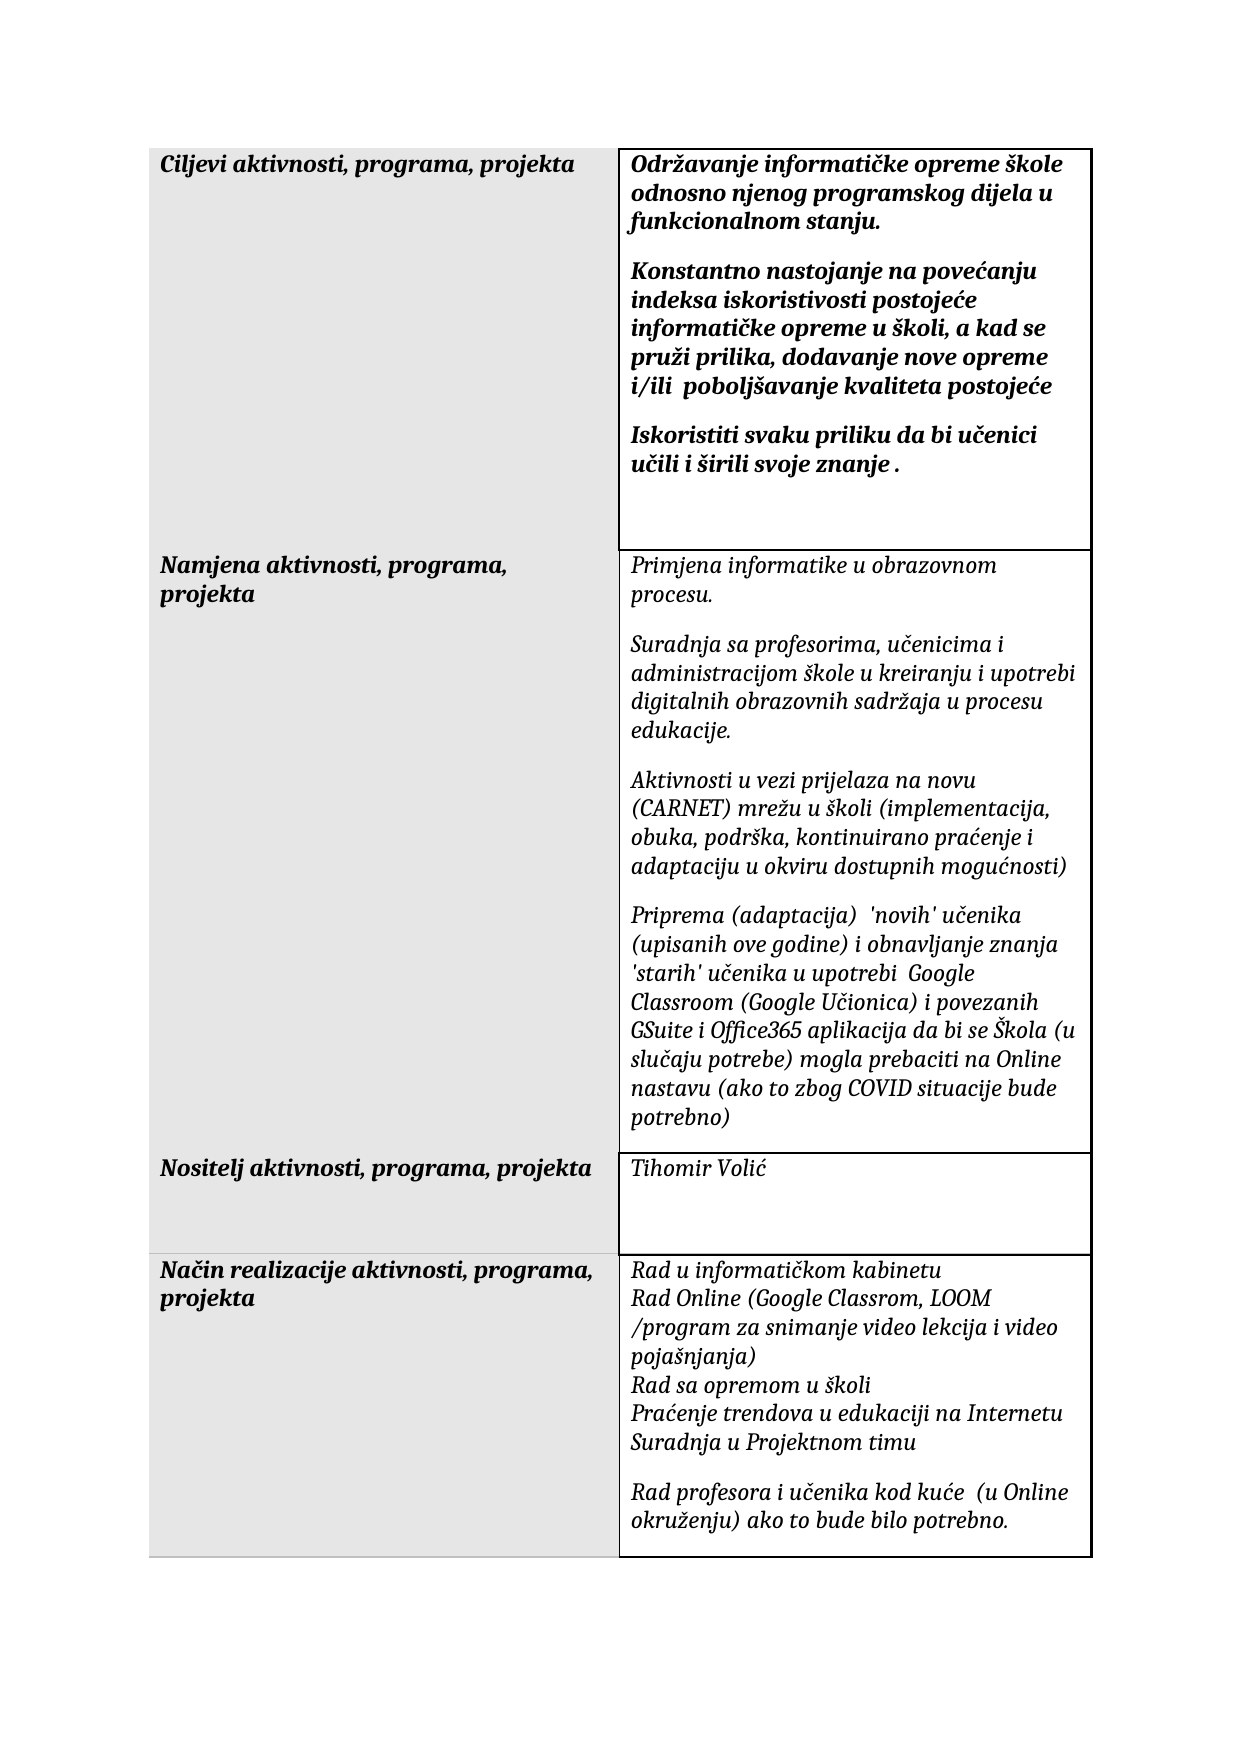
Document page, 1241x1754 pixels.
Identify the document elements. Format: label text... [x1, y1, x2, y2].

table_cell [620, 1256, 1090, 1556]
table_cell Primjena informatike u obrazovnom procesu. Suradnja sa profesorima, učenicima i administracijom škole u kreiranju i upotrebi digitalnih obrazovnih sadržaja u procesu edukacije. Aktivnosti u vezi prijelaza na novu (CARNET) mrežu u školi (implementacija, obuka, podrška, kontinuirano praćenje i adaptaciju u okviru dostupnih mogućnosti) Priprema (adaptacija) 'novih' učenika (upisanih ove godine) i obnavljanje znanja 'starih' učenika u upotrebi Google Classroom (Google Učionica) i povezanih GSuite i Office365 aplikacija da bi se Škola (u slučaju potrebe) mogla prebaciti na Online nastavu (ako to zbog COVID situacije bude potrebno) [620, 551, 1090, 1152]
table_header Ciljevi aktivnosti, programa, projekta [149, 148, 618, 549]
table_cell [149, 1254, 619, 1556]
table_cell Nositelj aktivnosti, programa, projekta [149, 1152, 618, 1253]
table_cell Tihomir Volić [620, 1154, 1090, 1253]
table_cell Namjena aktivnosti, programa, projekta [149, 549, 619, 1152]
table_header Održavanje informatičke opreme škole odnosno njenog programskog dijela u funkcionalnom stanju. Konstantno nastojanje na povećanju indeksa iskoristivosti postojeće informatičke opreme u školi, a kad se pruži prilika, dodavanje nove opreme i/ili poboljšavanje kvaliteta postojeće Iskoristiti svaku priliku da bi učenici učili i širili svoje znanje . [620, 150, 1090, 549]
